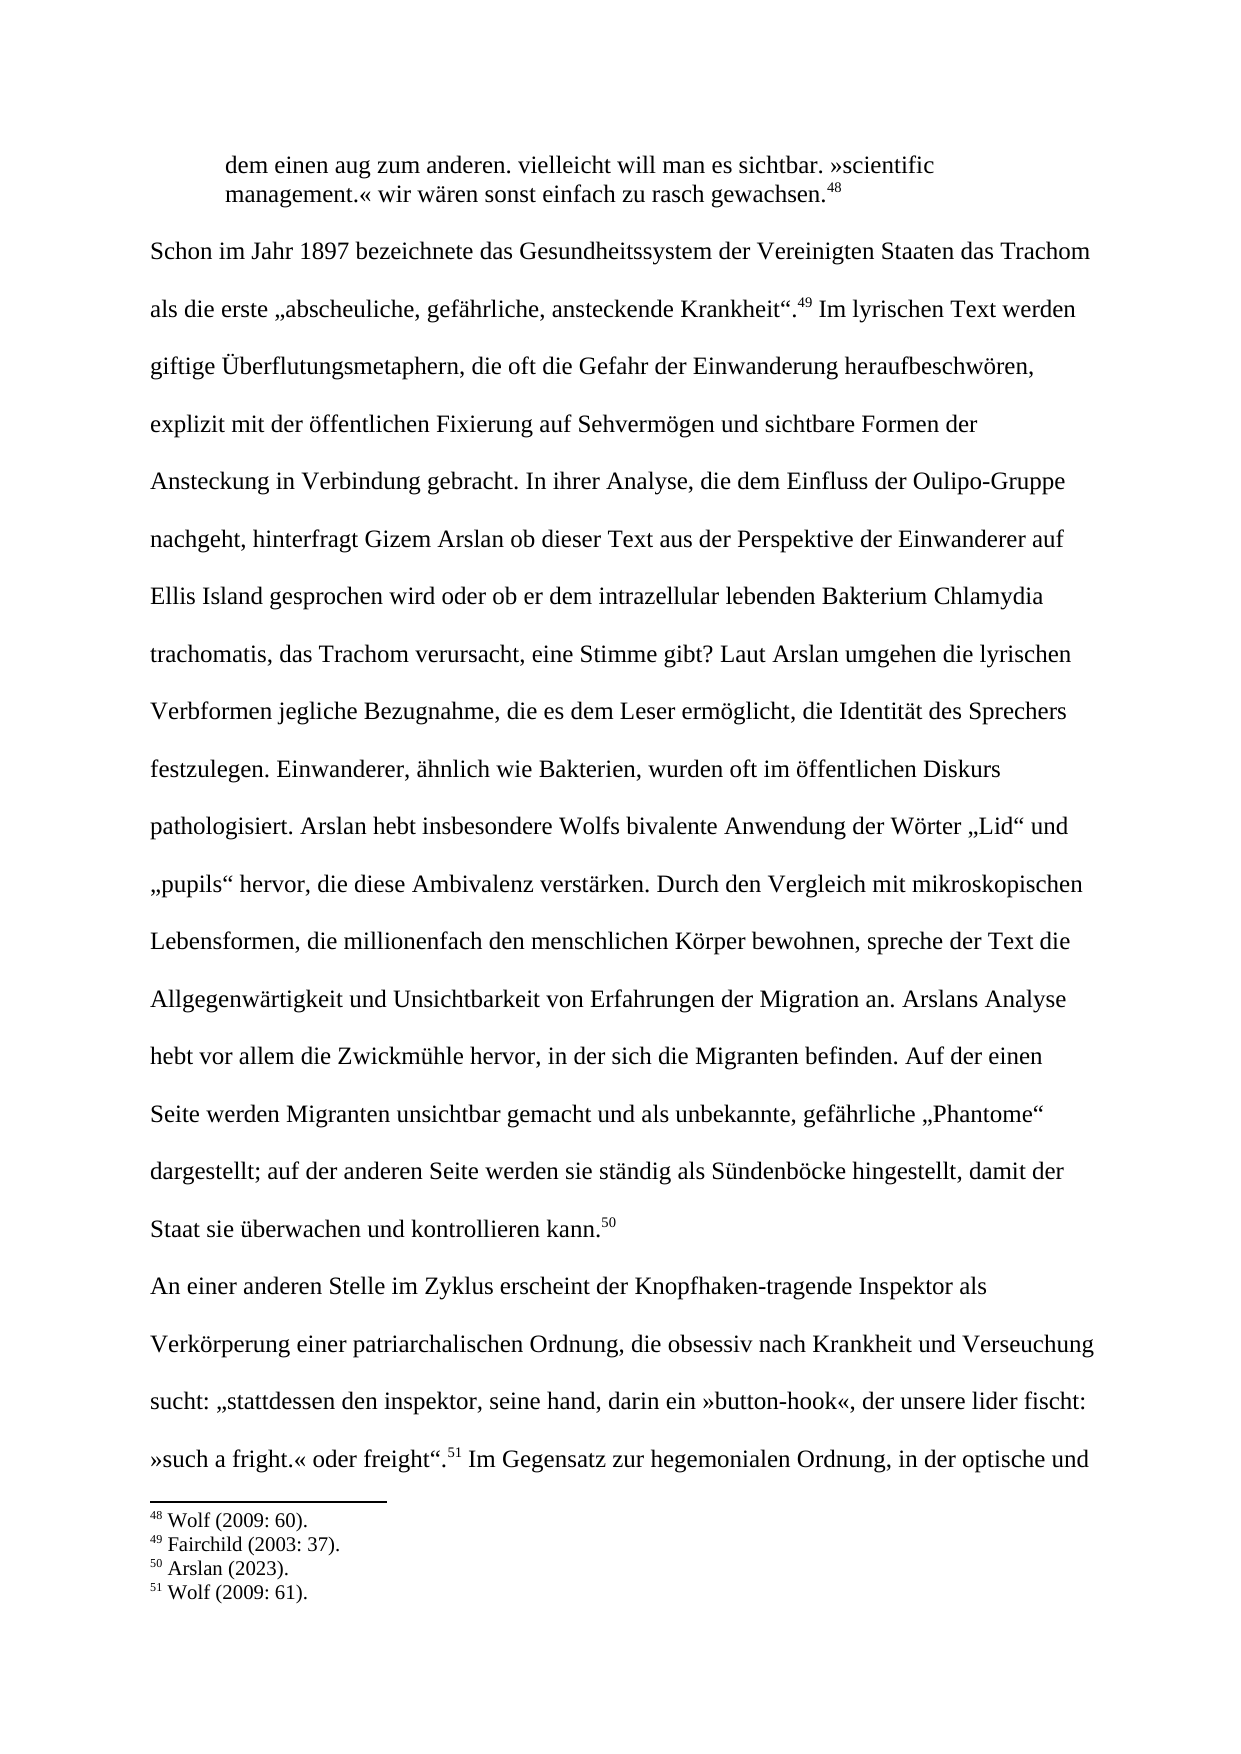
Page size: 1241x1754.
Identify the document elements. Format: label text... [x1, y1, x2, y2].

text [225, 150, 1026, 207]
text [150, 1271, 1095, 1472]
text Schon im Jahr 1897 bezeichnete das Gesundheitssystem der Vereinigten Staaten das Trachom als die erste „abscheuliche, gefährliche, ansteckende Krankheit“. Im lyrischen Text werden giftige Überflutungsmetaphern, die oft die Gefahr der Einwanderung heraufbeschwören, explizit mit der öffentlichen Fixierung auf Sehvermögen und sichtbare Formen der Ansteckung in Verbindung gebracht. In ihrer Analyse, die dem Einfluss der Oulipo-Gruppe nachgeht, hinterfragt Gizem Arslan ob dieser Text aus der Perspektive der Einwanderer auf Ellis Island gesprochen wird oder ob er dem intrazellular lebenden Bakterium Chlamydia trachomatis, das Trachom verursacht, eine Stimme gibt? Laut Arslan umgehen die lyrischen Verbformen jegliche Bezugnahme, die es dem Leser ermöglicht, die Identität des Sprechers festzulegen. Einwanderer, ähnlich wie Bakterien, wurden oft im öffentlichen Diskurs pathologisiert. Arslan hebt insbesondere Wolfs bivalente Anwendung der Wörter „Lid“ und „pupils“ hervor, die diese Ambivalenz verstärken. Durch den Vergleich mit mikroskopischen Lebensformen, die millionenfach den menschlichen Körper bewohnen, spreche der Text die Allgegenwärtigkeit und Unsichtbarkeit von Erfahrungen der Migration an. Arslans Analyse hebt vor allem die Zwickmühle hervor, in der sich die Migranten befinden. Auf der einen Seite werden Migranten unsichtbar gemacht und als unbekannte, gefährliche „Phantome“ dargestellt; auf der anderen Seite werden sie ständig als Sündenböcke hingestellt, damit der Staat sie überwachen und kontrollieren kann. [150, 236, 1095, 1242]
